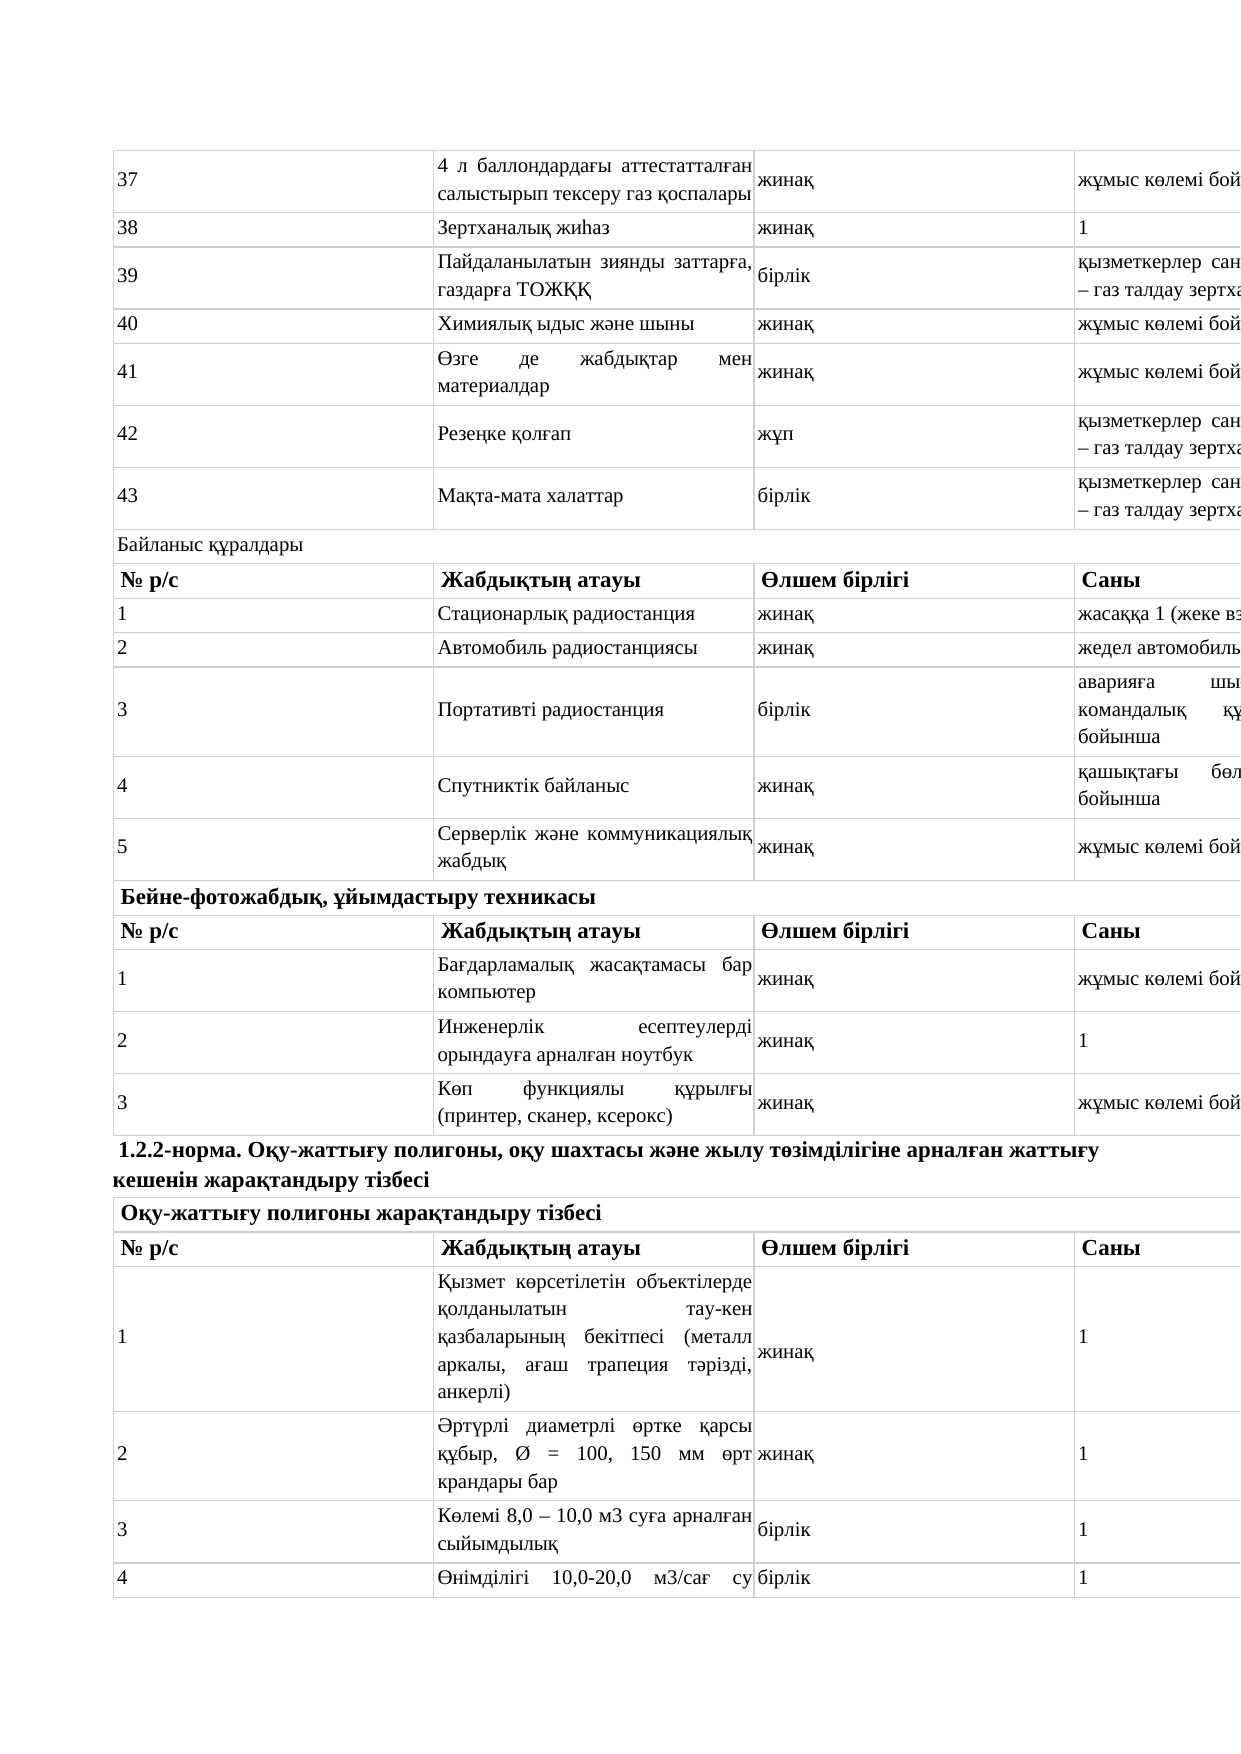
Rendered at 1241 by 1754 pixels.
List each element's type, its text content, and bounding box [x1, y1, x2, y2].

table_cell 1 [1075, 1012, 1240, 1073]
table_cell бірлік [755, 668, 1074, 756]
table_cell 43 [114, 468, 433, 529]
table_cell 3 [114, 1501, 433, 1562]
table_cell 4 [114, 1564, 433, 1597]
table_cell қашықтағы бөлімшелер саны бойынша [1075, 757, 1240, 818]
table_cell қызметкерлер саны бойынша шаң – газ талдау зертханасы [1075, 468, 1240, 529]
table_cell жұмыс көлемі бойынша [1075, 310, 1240, 343]
table_cell № р/с [114, 564, 433, 598]
table_cell Саны [1075, 564, 1240, 598]
table_cell жинақ [755, 950, 1074, 1011]
table_cell жұп [755, 406, 1074, 467]
table_cell 3 [114, 668, 433, 756]
table_cell жинақ [755, 599, 1074, 632]
table_cell 40 [114, 310, 433, 343]
table_cell 3 [114, 1074, 433, 1135]
table_cell бірлік [755, 468, 1074, 529]
table_cell бірлік [755, 248, 1074, 308]
table_cell Инженерлік есептеулерді орындауға арналған ноутбук [434, 1012, 753, 1073]
table_cell жинақ [755, 1012, 1074, 1073]
table_cell Көп функциялы құрылғы (принтер, сканер, ксерокс) [434, 1074, 753, 1135]
table_cell жұмыс көлемі бойынша [1075, 344, 1240, 405]
table_cell Мақта-мата халаттар [434, 468, 753, 529]
table_cell № р/с [114, 1233, 433, 1266]
table_cell 42 [114, 406, 433, 467]
table_cell Саны [1075, 916, 1240, 949]
table_cell жинақ [755, 819, 1074, 880]
table_cell Жабдықтың атауы [434, 564, 753, 598]
table_cell 38 [114, 213, 433, 246]
table_cell 2 [114, 633, 433, 666]
table_cell 1 [114, 950, 433, 1011]
table_cell Әртүрлі диаметрлі өртке қарсы құбыр, Ø = 100, 150 мм өрт крандары бар [434, 1412, 753, 1500]
table_cell 2 [114, 1412, 433, 1500]
table_cell 37 [114, 151, 433, 212]
table_cell жинақ [755, 1412, 1074, 1500]
table_cell 1 [1075, 1267, 1240, 1411]
table_cell 4 [114, 757, 433, 818]
table_cell жинақ [755, 310, 1074, 343]
table_cell 5 [114, 819, 433, 880]
table_cell жинақ [755, 757, 1074, 818]
table_cell 39 [114, 248, 433, 308]
table_cell жедел автомобильге 1 [1075, 633, 1240, 666]
table_header Оқу-жаттығу полигоны жарақтандыру тізбесі [114, 1198, 1240, 1231]
table_cell № р/с [114, 916, 433, 949]
table_cell жұмыс көлемі бойынша [1075, 819, 1240, 880]
table_cell жинақ [755, 344, 1074, 405]
table_cell қызметкерлер саны бойынша шаң – газ талдау зертханасы [1075, 406, 1240, 467]
table_cell Портативті радиостанция [434, 668, 753, 756]
table_cell жұмыс көлемі бойынша [1075, 1074, 1240, 1135]
table_cell Пайдаланылатын зиянды заттарға, газдарға ТОЖҚҚ [434, 248, 753, 308]
table_cell Резеңке қолғап [434, 406, 753, 467]
table_cell Өлшем бірлігі [755, 916, 1074, 949]
table_cell жинақ [755, 213, 1074, 246]
table_cell 4 л баллондардағы аттестатталған салыстырып тексеру газ қоспалары [434, 151, 753, 212]
table_cell Зертханалық жиһаз [434, 213, 753, 246]
table_cell 1 [114, 599, 433, 632]
table_cell Өлшем бірлігі [755, 1233, 1074, 1266]
table_cell Өлшем бірлігі [755, 564, 1074, 598]
table_cell Өзге де жабдықтар мен материалдар [434, 344, 753, 405]
table_cell 1 [1075, 1412, 1240, 1500]
table_cell Серверлік және коммуникациялық жабдық [434, 819, 753, 880]
text 1.2.2-норма. Оқу-жаттығу полигоны, оқу шахтасы және жылу төзімділігіне арналған жаттығу кешенін жарақтандыру тізбесі [112, 1136, 1128, 1193]
table_cell жинақ [755, 1267, 1074, 1411]
table_cell Қызмет көрсетілетін объектілерде қолданылатын тау-кен қазбаларының бекітпесі (металл аркалы, ағаш трапеция тәрізді, анкерлі) [434, 1267, 753, 1411]
table_cell жасаққа 1 (жеке взвод) [1075, 599, 1240, 632]
table_cell Стационарлық радиостанция [434, 599, 753, 632]
table_cell аварияға шығу кезіндегі командалық құрамның саны бойынша [1075, 668, 1240, 756]
table_cell бірлік [755, 1564, 1074, 1597]
table_cell 41 [114, 344, 433, 405]
table_cell Бағдарламалық жасақтамасы бар компьютер [434, 950, 753, 1011]
table_cell Химиялық ыдыс және шыны [434, 310, 753, 343]
table_cell Жабдықтың атауы [434, 1233, 753, 1266]
table_cell жинақ [755, 633, 1074, 666]
table_cell 1 [1075, 1564, 1240, 1597]
table_cell Бейне-фотожабдық, ұйымдастыру техникасы [114, 881, 1240, 914]
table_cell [434, 1564, 753, 1597]
table_cell Көлемі 8,0 – 10,0 м3 суға арналған сыйымдылық [434, 1501, 753, 1562]
table_cell бірлік [755, 1501, 1074, 1562]
table_cell жинақ [755, 151, 1074, 212]
table_cell Жабдықтың атауы [434, 916, 753, 949]
table_cell Байланыс құралдары [114, 530, 1240, 563]
table_cell Спутниктік байланыс [434, 757, 753, 818]
table_cell Саны [1075, 1233, 1240, 1266]
table_cell Автомобиль радиостанциясы [434, 633, 753, 666]
table_cell 2 [114, 1012, 433, 1073]
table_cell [1075, 151, 1240, 212]
table_cell жұмыс көлемі бойынша [1075, 950, 1240, 1011]
table_cell 1 [1075, 213, 1240, 246]
table_cell қызметкерлер саны бойынша шаң – газ талдау зертханасы [1075, 248, 1240, 308]
table_cell жинақ [755, 1074, 1074, 1135]
table_cell 1 [114, 1267, 433, 1411]
table_cell 1 [1075, 1501, 1240, 1562]
